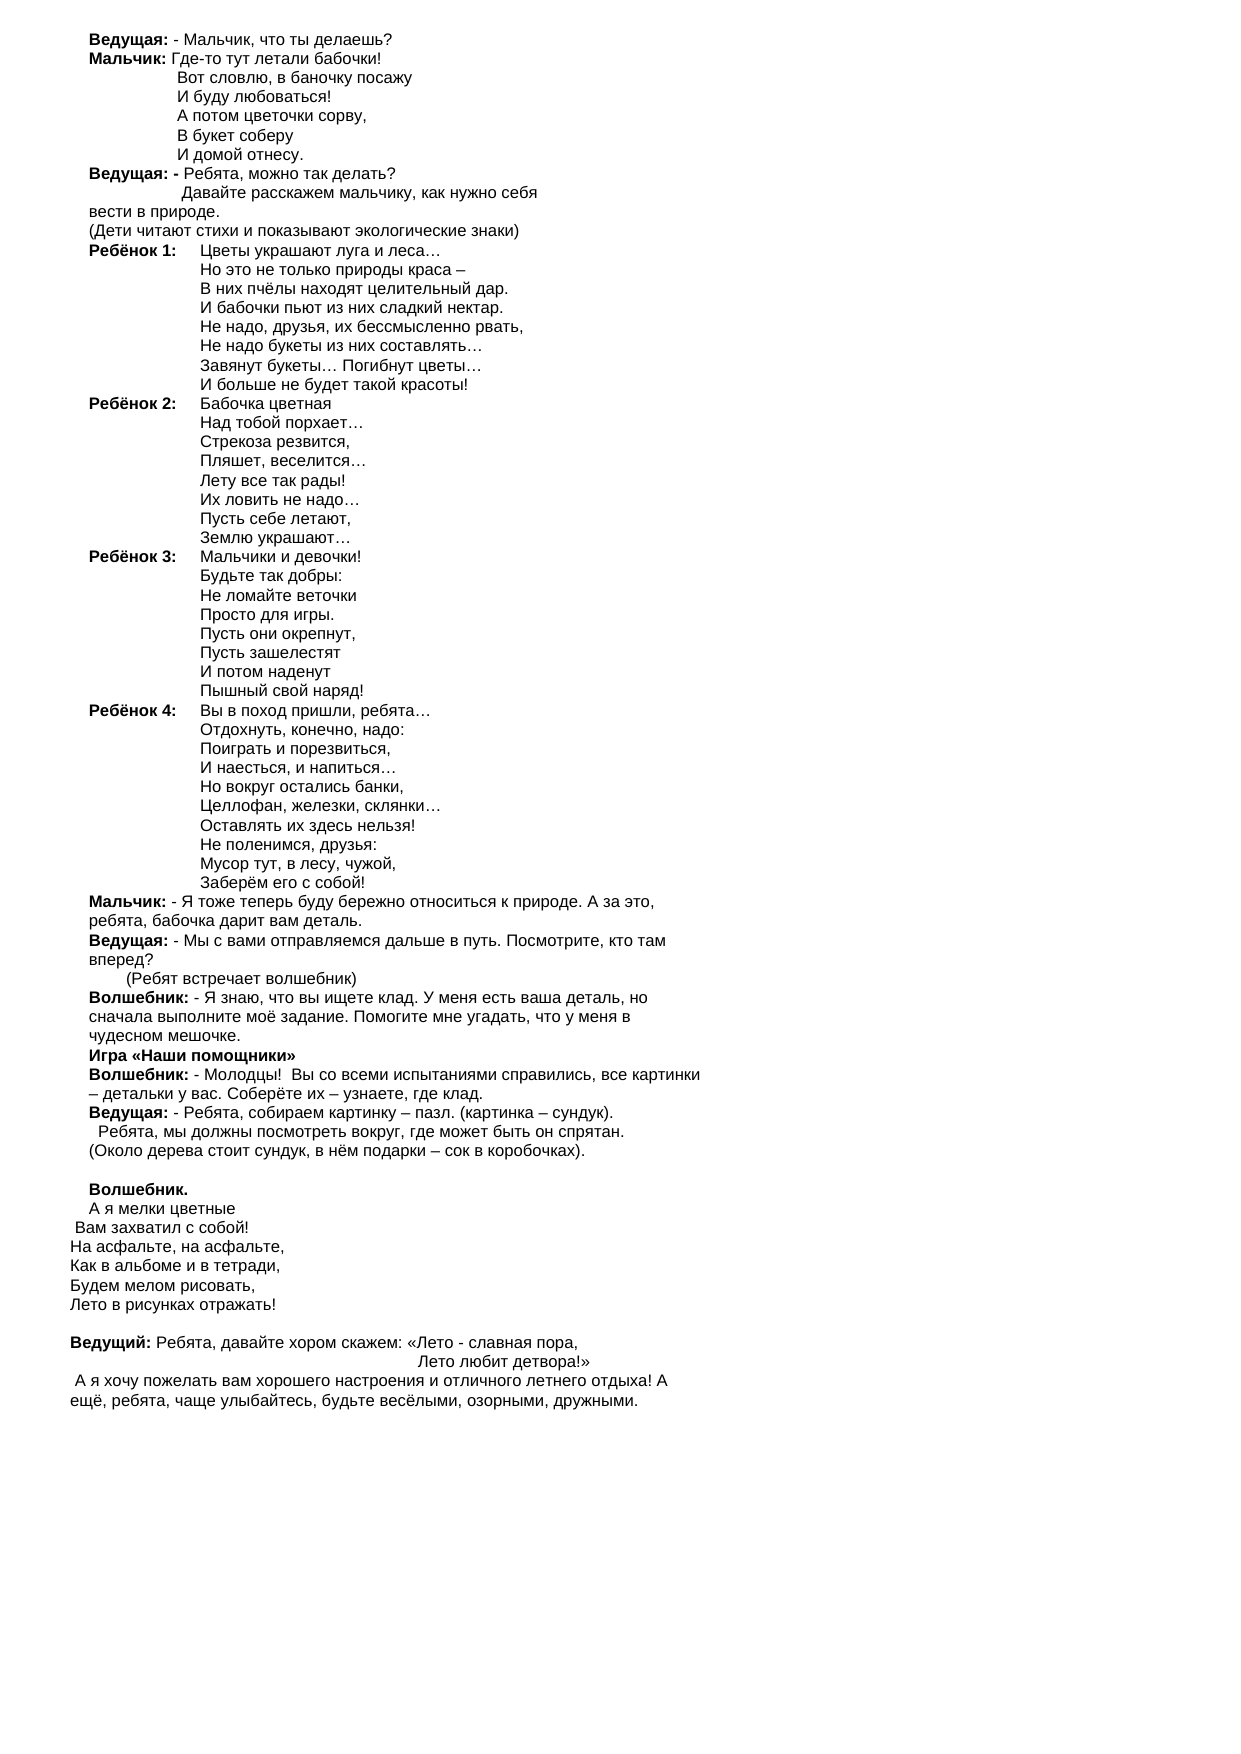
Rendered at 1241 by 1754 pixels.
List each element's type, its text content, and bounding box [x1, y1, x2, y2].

text Ведущая: - Мы с вами отправляемся дальше в путь. Посмотрите, кто там вперед? [89, 930, 709, 969]
text На асфальте, на асфальте, [70, 1237, 709, 1256]
text Но это не только природы краса – [89, 259, 709, 279]
text Лето любит детвора!» [89, 1352, 709, 1371]
text И буду любоваться! [89, 87, 709, 106]
text Ведущая: - Ребята, можно так делать? [89, 164, 709, 183]
text Волшебник: - Молодцы! Вы со всеми испытаниями справились, все картинки – детальки у вас. Соберёте их – узнаете, где клад. [89, 1064, 709, 1103]
text Оставлять их здесь нельзя! [89, 815, 709, 834]
text Ведущая: - Ребята, собираем картинку – пазл. (картинка – сундук). [89, 1103, 709, 1122]
text Игра «Наши помощники» [89, 1045, 709, 1064]
text И бабочки пьют из них сладкий нектар. [89, 298, 709, 317]
text Пляшет, веселится… [89, 451, 709, 470]
text Давайте расскажем мальчику, как нужно себя [89, 183, 709, 202]
text Пусть они окрепнут, [89, 624, 709, 643]
text Мусор тут, в лесу, чужой, [89, 854, 709, 873]
text Отдохнуть, конечно, надо: [89, 719, 709, 739]
text И наесться, и напиться… [89, 758, 709, 777]
text вести в природе. [89, 202, 709, 221]
text Лету все так рады! [89, 470, 709, 489]
text Не надо букеты из них составлять… [89, 336, 709, 355]
text Не ломайте веточки [89, 585, 709, 604]
text Мальчик: Где-то тут летали бабочки! [89, 49, 709, 68]
text Землю украшают… [89, 528, 709, 547]
text Над тобой порхает… [89, 413, 709, 432]
text А я хочу пожелать вам хорошего настроения и отличного летнего отдыха! А ещё, ребята, чаще улыбайтесь, будьте весёлыми, озорными, дружными. [70, 1371, 709, 1409]
text Ребята, мы должны посмотреть вокруг, где может быть он спрятан. [89, 1122, 709, 1141]
text А потом цветочки сорву, [89, 106, 709, 125]
text Будьте так добры: [89, 566, 709, 585]
text Как в альбоме и в тетради, [70, 1256, 709, 1275]
text В букет соберу [89, 125, 709, 144]
text Целлофан, железки, склянки… [89, 796, 709, 815]
text Пусть себе летают, [89, 509, 709, 528]
text И потом наденут [89, 662, 709, 681]
text Ребёнок 1: Цветы украшают луга и леса… [89, 240, 709, 259]
text Пусть зашелестят [89, 643, 709, 662]
text (Дети читают стихи и показывают экологические знаки) [89, 221, 709, 240]
text Ведущий: Ребята, давайте хором скажем: «Лето - славная пора, [70, 1333, 709, 1352]
text Ребёнок 2: Бабочка цветная [89, 394, 709, 413]
text Просто для игры. [89, 604, 709, 624]
text Но вокруг остались банки, [89, 777, 709, 796]
text Завянут букеты… Погибнут цветы… [89, 355, 709, 374]
text И домой отнесу. [89, 144, 709, 164]
text Лето в рисунках отражать! [70, 1294, 709, 1314]
text Волшебник: - Я знаю, что вы ищете клад. У меня есть ваша деталь, но сначала выполните моё задание. Помогите мне угадать, что у меня в чудесном мешочке. [89, 988, 709, 1045]
text В них пчёлы находят целительный дар. [89, 279, 709, 298]
text (Около дерева стоит сундук, в нём подарки – сок в коробочках). [89, 1141, 709, 1160]
text Заберём его с собой! [89, 873, 709, 892]
text Ребёнок 4: Вы в поход пришли, ребята… [89, 700, 709, 719]
text Не поленимся, друзья: [89, 834, 709, 854]
text Мальчик: - Я тоже теперь буду бережно относиться к природе. А за это, ребята, бабочка дарит вам деталь. [89, 892, 709, 930]
text Будем мелом рисовать, [70, 1275, 709, 1294]
text Ребёнок 3: Мальчики и девочки! [89, 547, 709, 566]
text Вот словлю, в баночку посажу [89, 68, 709, 87]
text Ведущая: - Мальчик, что ты делаешь? [89, 29, 709, 49]
text Волшебник. [89, 1179, 709, 1199]
text Поиграть и порезвиться, [89, 739, 709, 758]
text Пышный свой наряд! [89, 681, 709, 700]
text А я мелки цветные [89, 1199, 709, 1218]
text Стрекоза резвится, [89, 432, 709, 451]
text Не надо, друзья, их бессмысленно рвать, [89, 317, 709, 336]
text Вам захватил с собой! [70, 1218, 709, 1237]
text (Ребят встречает волшебник) [89, 969, 709, 988]
text Их ловить не надо… [89, 489, 709, 509]
text И больше не будет такой красоты! [89, 374, 709, 394]
